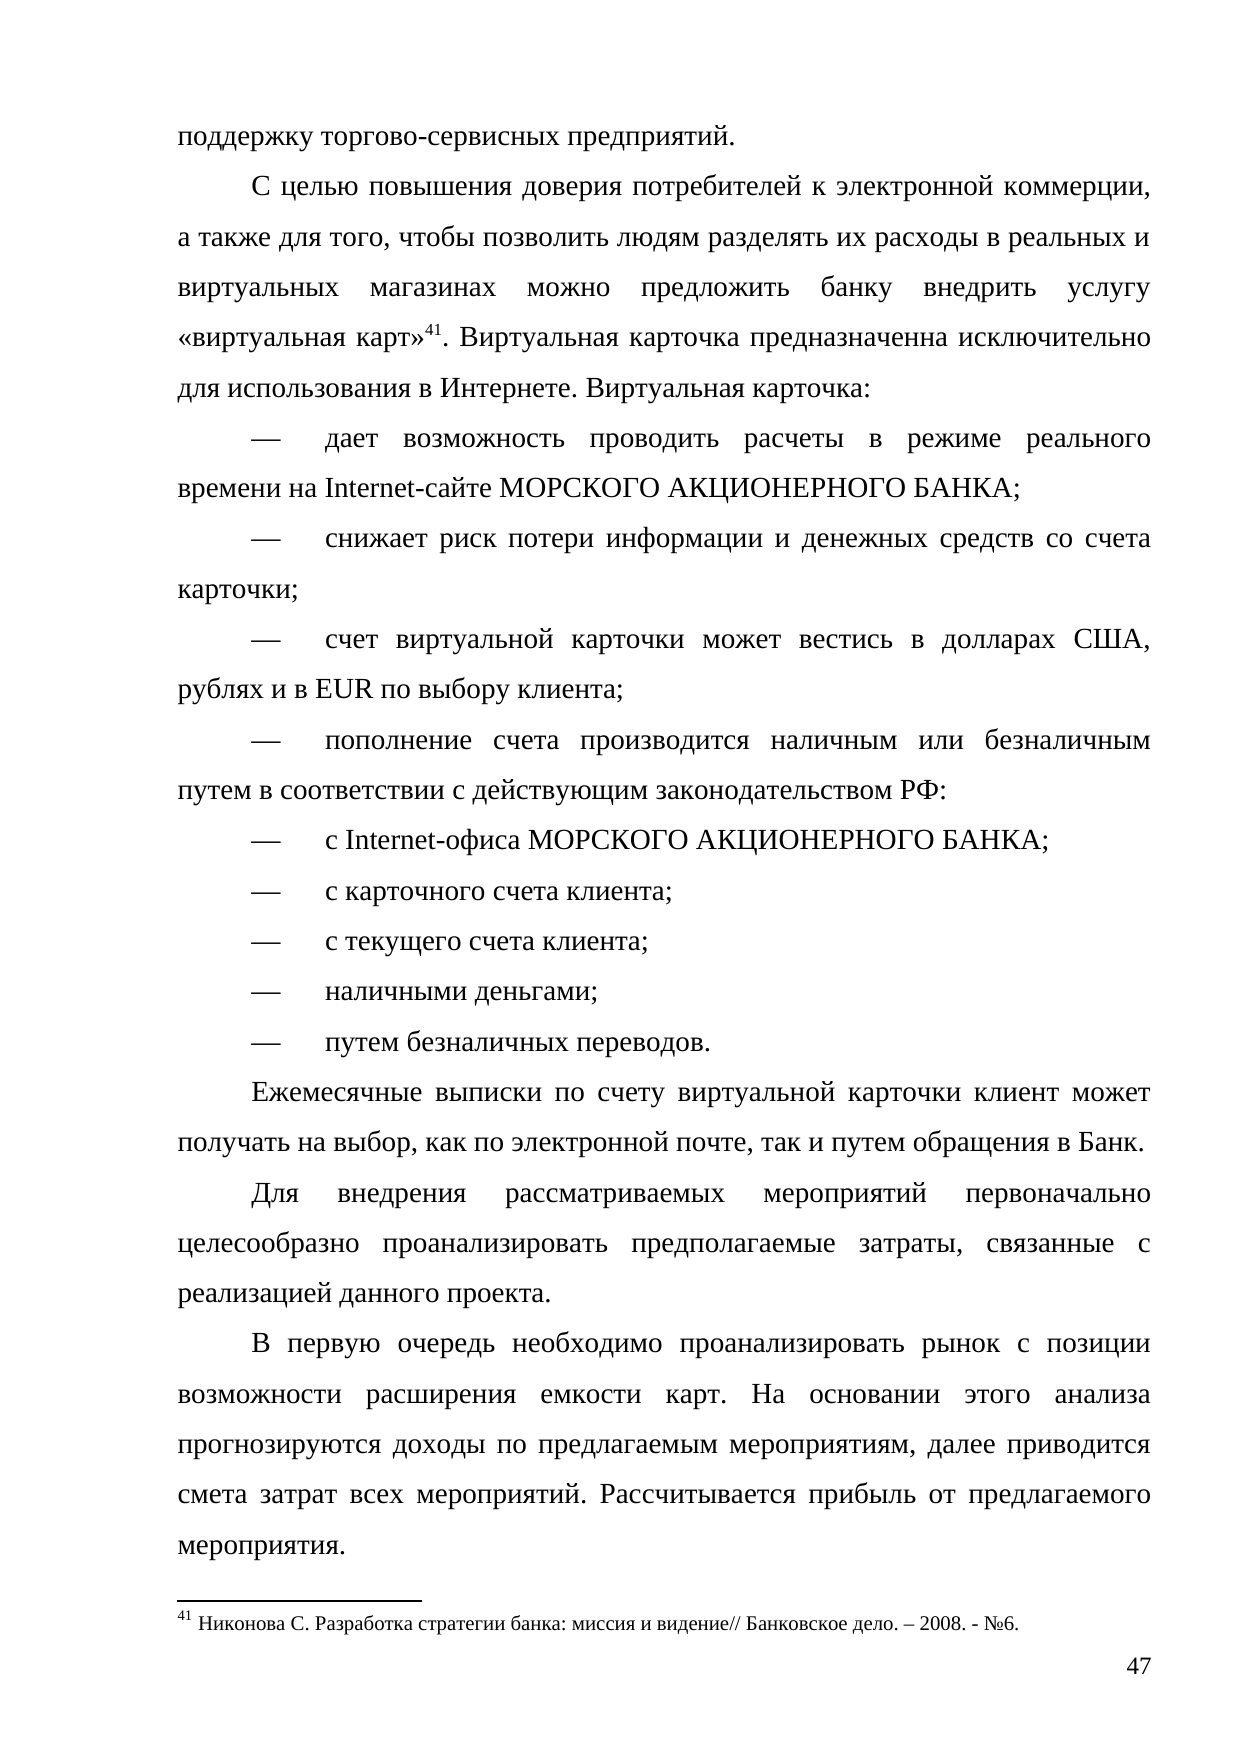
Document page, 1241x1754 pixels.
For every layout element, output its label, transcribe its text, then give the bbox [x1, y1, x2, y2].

list с текущего счета клиента; [177, 923, 1152, 957]
list счет виртуальной карточки может вестись в долларах США, рублях и в EUR по выбору клиента; [177, 621, 1152, 705]
list путем безналичных переводов. [177, 1024, 1152, 1057]
list снижает риск потери информации и денежных средств со счета карточки; [177, 521, 1152, 604]
list пополнение счета производится наличным или безналичным путем в соответствии с действующим законодательством РФ: [177, 722, 1152, 806]
list с карточного счета клиента; [177, 873, 1152, 906]
list наличными деньгами; [177, 973, 1152, 1007]
text Для внедрения рассматриваемых мероприятий первоначально целесообразно проанализировать предполагаемые затраты, связанные с реализацией данного проекта. [177, 1175, 1152, 1309]
text В первую очередь необходимо проанализировать рынок с позиции возможности расширения емкости карт. На основании этого анализа прогнозируются доходы по предлагаемым мероприятиям, далее приводится смета затрат всех мероприятий. Рассчитывается прибыль от предлагаемого мероприятия. [177, 1326, 1152, 1560]
list с Internet-офиса МОРСКОГО АКЦИОНЕРНОГО БАНКА; [177, 822, 1152, 856]
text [177, 118, 1152, 152]
text С целью повышения доверия потребителей к электронной коммерции, а также для того, чтобы позволить людям разделять их расходы в реальных и виртуальных магазинах можно предложить банку внедрить услугу «виртуальная карт». Виртуальная карточка предназначенна исключительно для использования в Интернете. Виртуальная карточка: [177, 168, 1152, 403]
text Ежемесячные выписки по счету виртуальной карточки клиент может получать на выбор, как по электронной почте, так и путем обращения в Банк. [177, 1074, 1152, 1158]
list дает возможность проводить расчеты в режиме реального времени на Internet-сайте МОРСКОГО АКЦИОНЕРНОГО БАНКА; [177, 420, 1152, 504]
